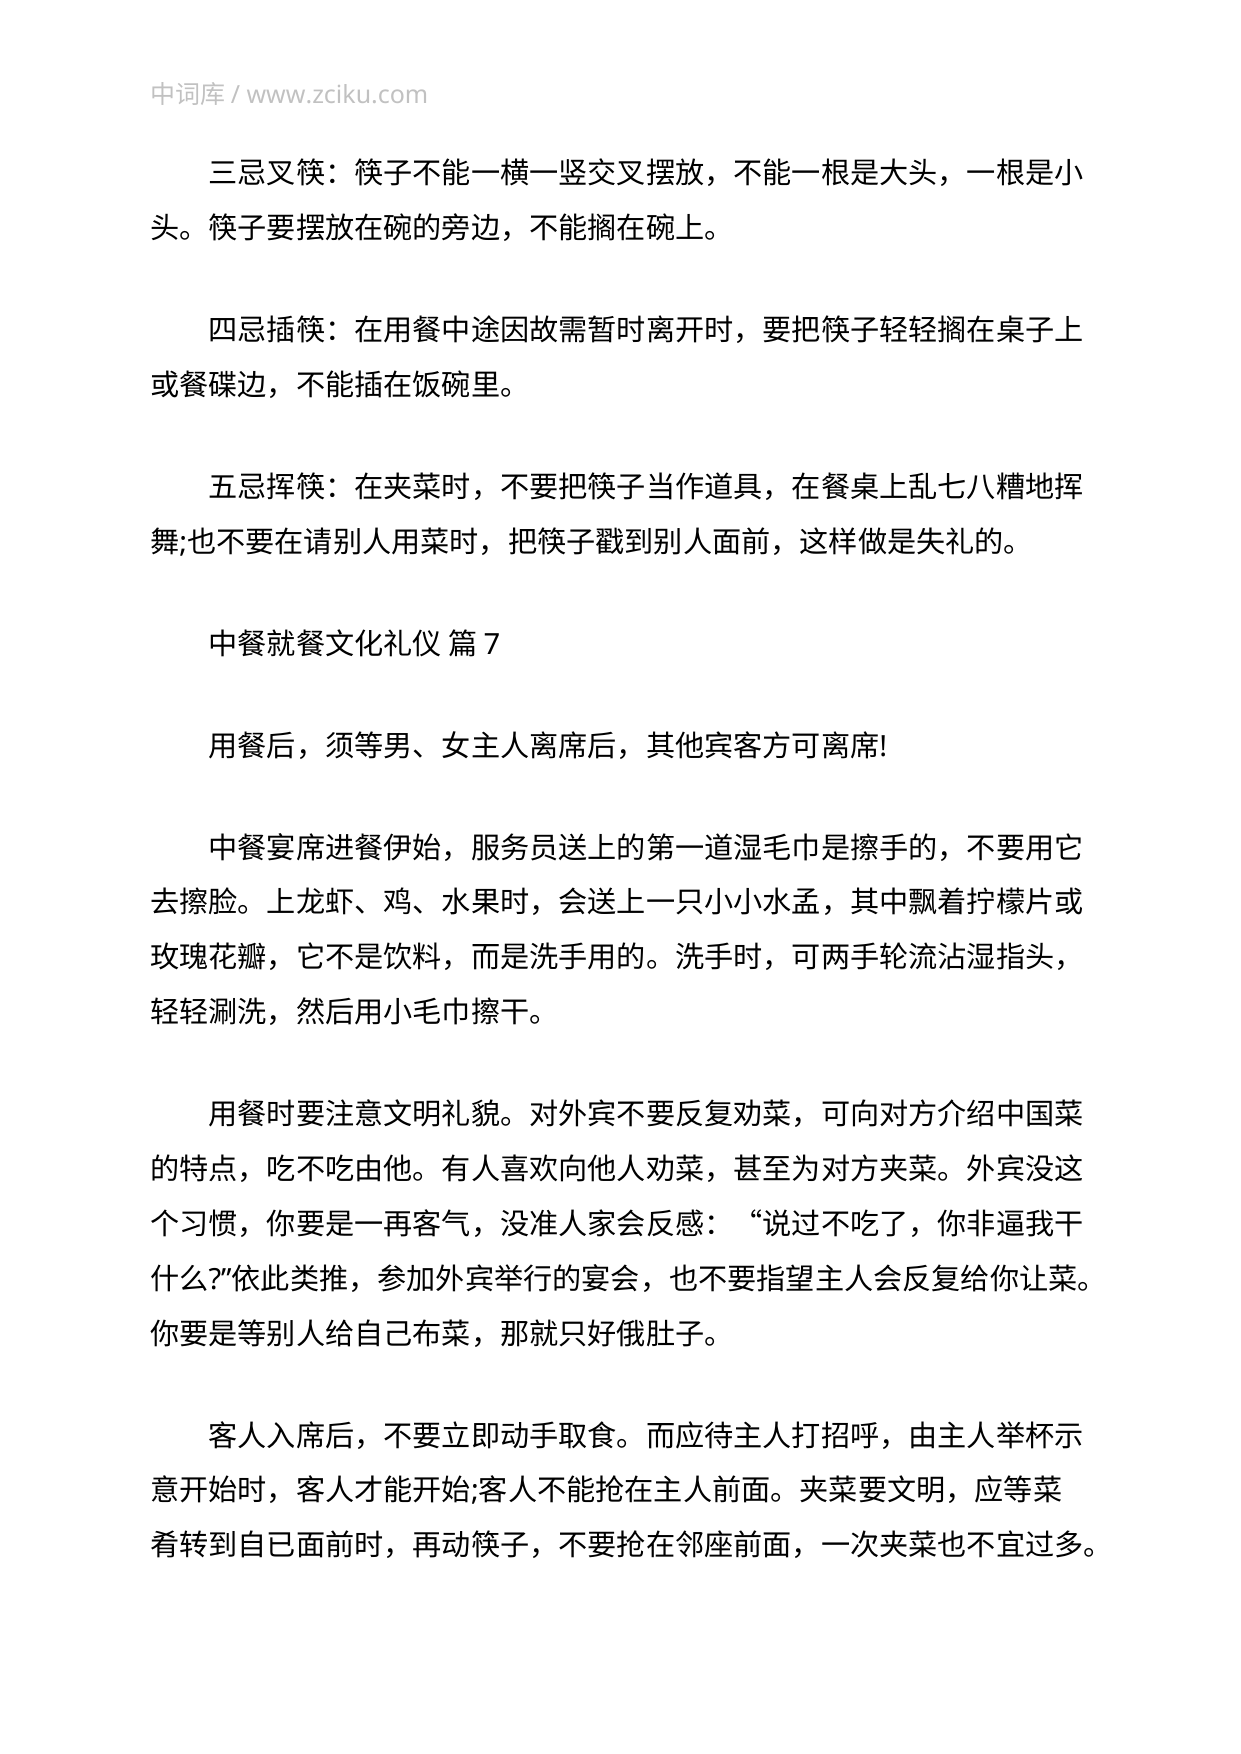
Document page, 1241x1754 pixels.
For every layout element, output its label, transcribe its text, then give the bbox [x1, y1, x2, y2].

text 五忌挥筷：在夹菜时，不要把筷子当作道具，在餐桌上乱七八糟地挥舞;也不要在请别人用菜时，把筷子戳到别人面前，这样做是失礼的。 [150, 463, 1090, 561]
text 用餐后，须等男、女主人离席后，其他宾客方可离席! [150, 722, 1090, 764]
text 四忌插筷：在用餐中途因故需暂时离开时，要把筷子轻轻搁在桌子上或餐碟边，不能插在饭碗里。 [150, 307, 1090, 404]
text 中餐就餐文化礼仪 篇7 [150, 620, 1090, 663]
text 三忌叉筷：筷子不能一横一竖交叉摆放，不能一根是大头，一根是小头。筷子要摆放在碗的旁边，不能搁在碗上。 [150, 150, 1090, 247]
text 用餐时要注意文明礼貌。对外宾不要反复劝菜，可向对方介绍中国菜的特点，吃不吃由他。有人喜欢向他人劝菜，甚至为对方夹菜。外宾没这个习惯，你要是一再客气，没准人家会反感：“说过不吃了，你非逼我干什么?”依此类推，参加外宾举行的宴会，也不要指望主人会反复给你让菜。你要是等别人给自己布菜，那就只好俄肚子。 [150, 1091, 1090, 1353]
text 中餐宴席进餐伊始，服务员送上的第一道湿毛巾是擦手的，不要用它去擦脸。上龙虾、鸡、水果时，会送上一只小小水孟，其中飘着拧檬片或玫瑰花瓣，它不是饮料，而是洗手用的。洗手时，可两手轮流沾湿指头，轻轻涮洗，然后用小毛巾擦干。 [150, 824, 1090, 1031]
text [150, 1412, 1090, 1564]
